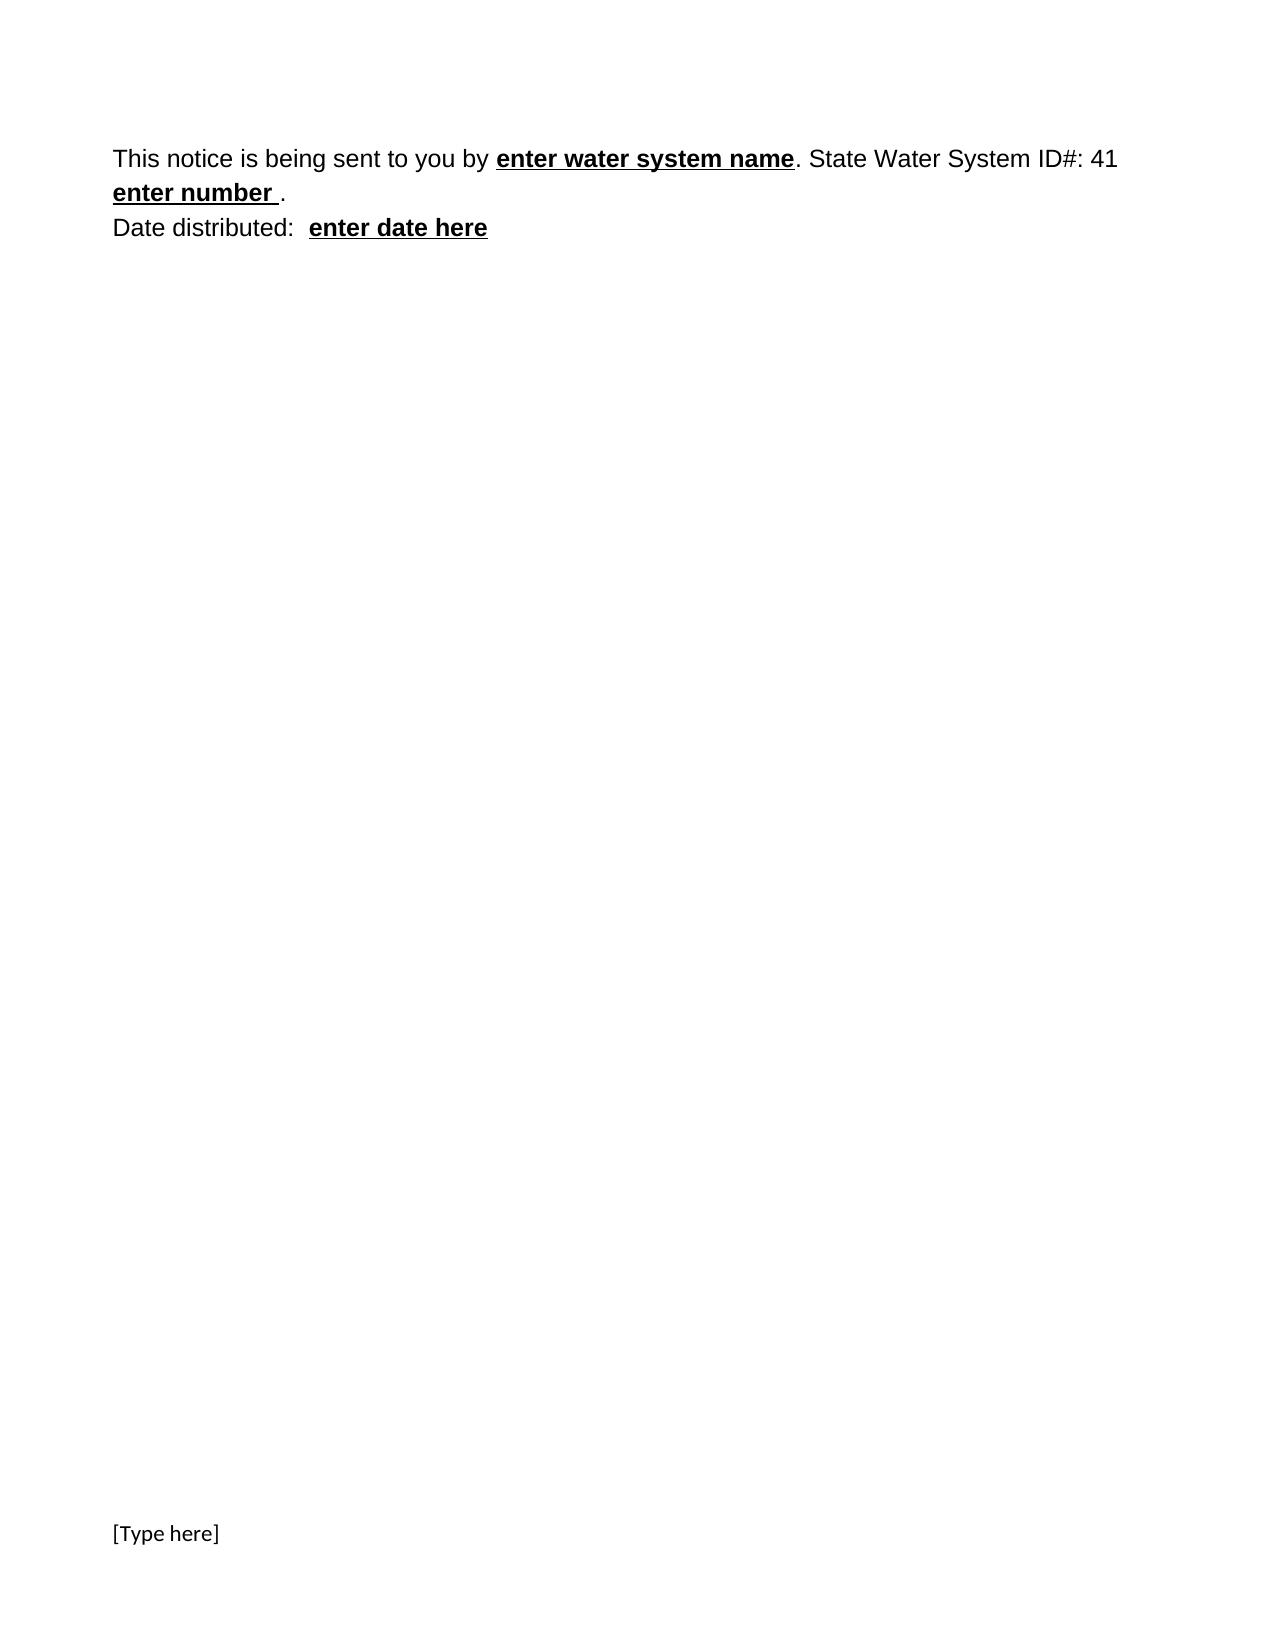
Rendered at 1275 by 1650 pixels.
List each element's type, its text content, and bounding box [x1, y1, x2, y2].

text This notice is being sent to you by enter water system name. State Water System ID#: 41 enter number . [112, 144, 1162, 207]
text Date distributed: enter date here [112, 213, 1162, 242]
